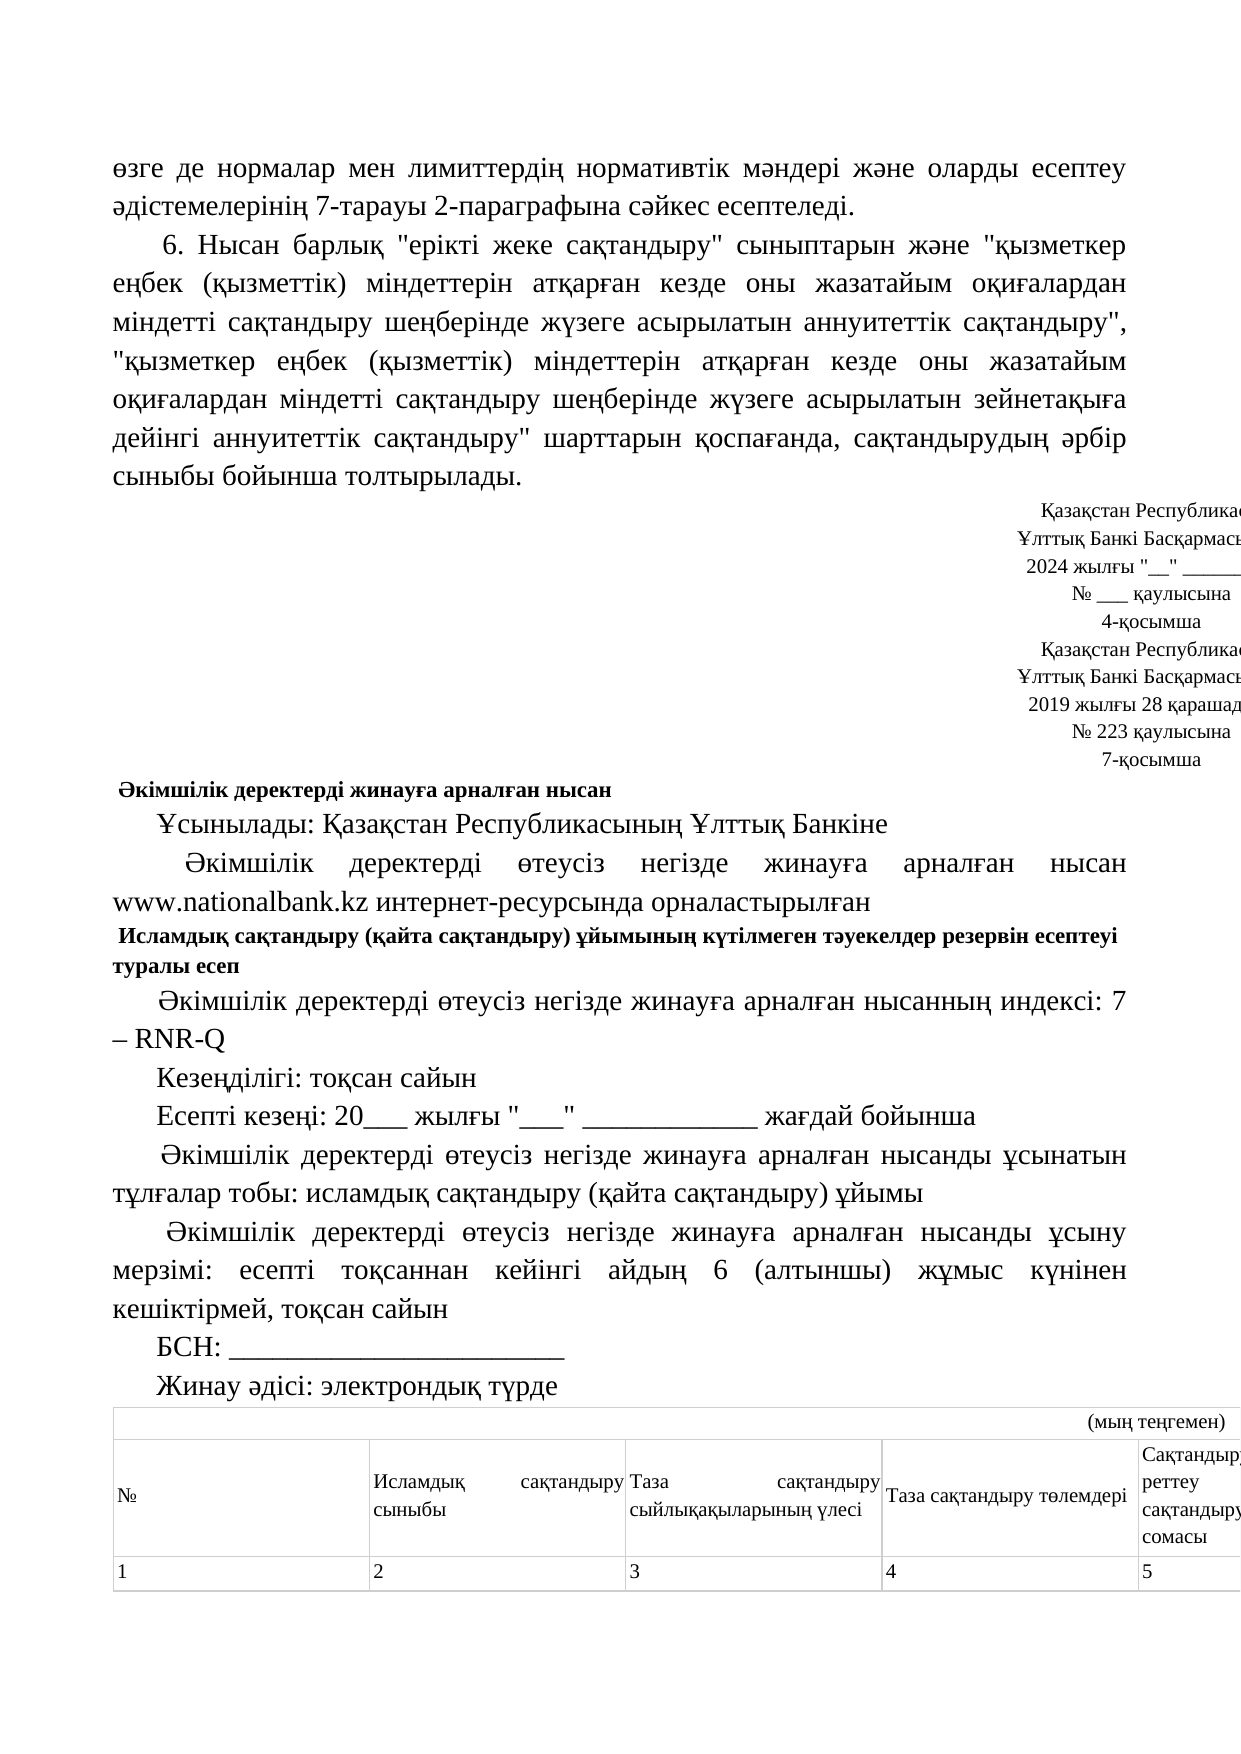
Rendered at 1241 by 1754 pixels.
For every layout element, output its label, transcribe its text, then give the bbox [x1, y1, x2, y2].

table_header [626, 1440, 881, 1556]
text Әкімшілік деректерді өтеусіз негізде жинауға арналған нысанды ұсынатын тұлғалар тобы: исламдық сақтандыру (қайта сақтандыру) ұйымы [112, 1137, 1128, 1209]
text 6. Нысан барлық "ерікті жеке сақтандыру" сыныптарын және "қызметкер еңбек (қызметтік) міндеттерін атқарған кезде оны жазатайым оқиғалардан міндетті сақтандыру шеңберінде жүзеге асырылатын аннуитеттік сақтандыру", "қызметкер еңбек (қызметтік) міндеттерін атқарған кезде оны жазатайым оқиғалардан міндетті сақтандыру шеңберінде жүзеге асырылатын зейнетақыға дейінгі аннуитеттік сақтандыру" шарттарын қоспағанда, сақтандырудың әрбір сыныбы бойынша толтырылады. [112, 227, 1128, 492]
text Әкімшілік деректерді өтеусіз негізде жинауға арналған нысанның индексі: 7 – RNR-Q [112, 983, 1128, 1055]
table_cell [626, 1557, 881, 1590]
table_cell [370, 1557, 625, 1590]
text Исламдық сақтандыру (қайта сақтандыру) ұйымының күтілмеген тәуекелдер резервін есептеуі туралы есеп [112, 922, 1128, 979]
text Әкімшілік деректерді өтеусіз негізде жинауға арналған нысанды ұсыну мерзімі: есепті тоқсаннан кейінгі айдың 6 (алтыншы) жұмыс күнінен кешіктірмей, тоқсан сайын [112, 1214, 1128, 1324]
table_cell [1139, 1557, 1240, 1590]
text Әкімшілік деректерді өтеусіз негізде жинауға арналған нысан www.nationalbank.kz интернет-ресурсында орналастырылған [112, 845, 1128, 917]
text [112, 150, 1128, 222]
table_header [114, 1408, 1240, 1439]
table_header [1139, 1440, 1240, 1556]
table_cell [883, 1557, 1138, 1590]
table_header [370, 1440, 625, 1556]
text БСН: _______________________ [112, 1329, 1128, 1363]
text Кезеңділігі: тоқсан сайын [112, 1060, 1128, 1093]
text Әкімшілік деректерді жинауға арналған нысан [112, 776, 1128, 803]
text Ұсынылады: Қазақстан Республикасының Ұлттық Банкіне [112, 807, 1128, 840]
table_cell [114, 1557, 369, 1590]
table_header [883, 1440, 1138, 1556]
text Жинау әдісі: электрондық түрде [112, 1368, 1128, 1402]
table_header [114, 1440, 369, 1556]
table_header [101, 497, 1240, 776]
text Есепті кезеңі: 20___ жылғы "___" ____________ жағдай бойынша [112, 1098, 1128, 1132]
